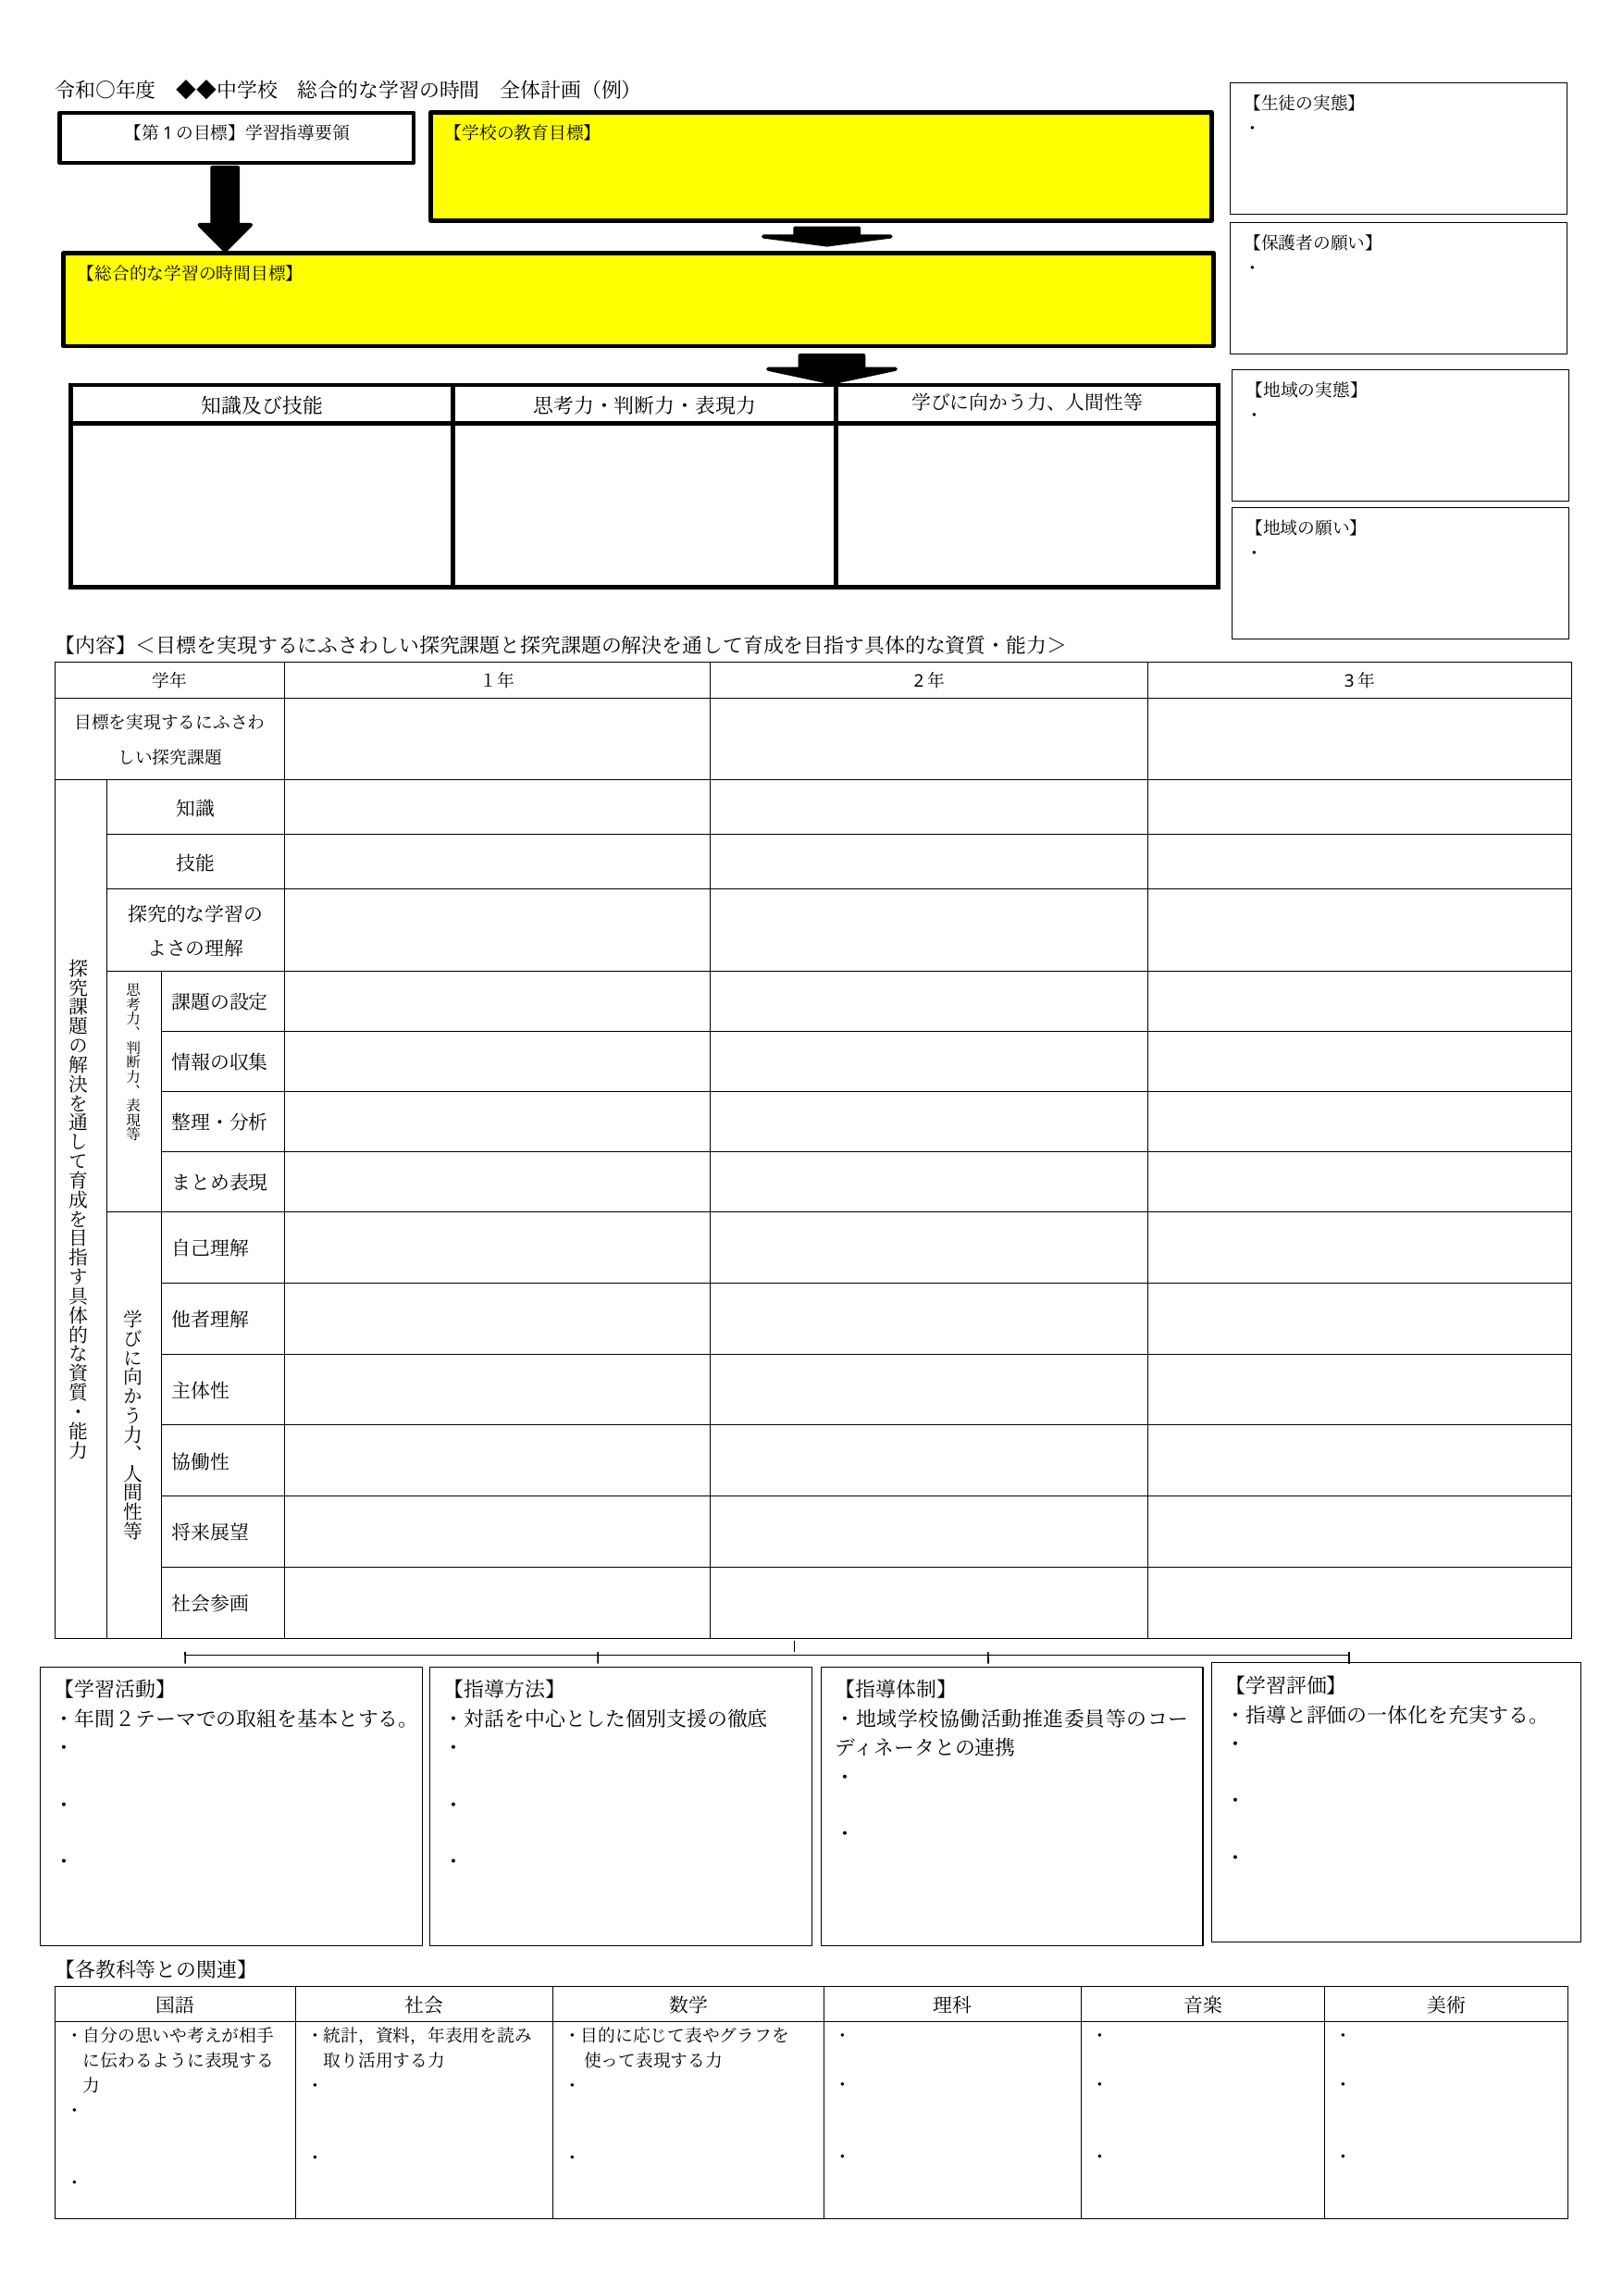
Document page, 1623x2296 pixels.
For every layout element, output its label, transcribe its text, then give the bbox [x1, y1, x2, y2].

table_cell [285, 1152, 710, 1211]
table_cell 将来展望 [162, 1496, 284, 1567]
table_cell [711, 1425, 1147, 1496]
table_header 数学 [553, 1987, 824, 2021]
table_cell 技能 [107, 835, 284, 888]
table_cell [296, 2022, 552, 2218]
table_cell 自己理解 [162, 1212, 284, 1283]
table_cell [285, 1568, 710, 1637]
table_header 美術 [1325, 1987, 1567, 2021]
table_header 国語 [56, 1987, 295, 2021]
table_cell 整理・分析 [162, 1092, 284, 1151]
table_cell ・ ・ ・ など [1325, 2022, 1567, 2218]
table_header 音楽 [1082, 1987, 1324, 2021]
table_cell [1148, 699, 1571, 779]
table_cell [285, 889, 710, 971]
text 【各教科等との関連】 [55, 1951, 1568, 1986]
table_cell 目標を実現するにふさわしい探究課題 [56, 699, 284, 779]
table_cell [1148, 972, 1571, 1031]
table_cell [1148, 1496, 1571, 1567]
table_cell 社会参画 [162, 1568, 284, 1637]
table_cell [285, 699, 710, 779]
table_cell [711, 972, 1147, 1031]
table_cell [1148, 1092, 1571, 1151]
table_cell [285, 835, 710, 888]
table_cell [711, 699, 1147, 779]
table_cell [1148, 1355, 1571, 1424]
table_cell [1148, 1284, 1571, 1353]
table_cell [285, 1092, 710, 1151]
table_cell [711, 1284, 1147, 1353]
table_header 社会 [296, 1987, 552, 2021]
table_cell [711, 835, 1147, 888]
table_cell [1148, 780, 1571, 834]
table_cell [1148, 1568, 1571, 1637]
table_cell [1148, 1152, 1571, 1211]
table_cell [285, 780, 710, 834]
table_cell 探究課題の解決を通して育成を目指す具体的な資質・能力 [56, 780, 106, 1637]
table_cell [711, 1568, 1147, 1637]
table_cell [711, 889, 1147, 971]
table_cell 知識 [107, 780, 284, 834]
table_cell まとめ表現 [162, 1152, 284, 1211]
table_cell [711, 780, 1147, 834]
text 令和○年度 ◆◆中学校 総合的な学習の時間 全体計画（例） [55, 72, 1568, 106]
table_cell [711, 1212, 1147, 1283]
table_cell 協働性 [162, 1425, 284, 1496]
table_cell 学びに向かう力、人間性等 [107, 1212, 161, 1637]
table_cell 主体性 [162, 1355, 284, 1424]
table_cell [285, 972, 710, 1031]
table_cell 情報の収集 [162, 1032, 284, 1091]
table_cell [285, 1425, 710, 1496]
table_cell [1148, 1425, 1571, 1496]
table_cell 思考力、判断力、表現等 [107, 972, 161, 1211]
table_cell [711, 1092, 1147, 1151]
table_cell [56, 2022, 295, 2218]
table_cell [1148, 1032, 1571, 1091]
table_cell ・ ・ ・ など [1082, 2022, 1324, 2218]
table_cell [1148, 835, 1571, 888]
table_cell [285, 1032, 710, 1091]
table_header 2年 [711, 663, 1147, 698]
table_cell [711, 1496, 1147, 1567]
table_cell [711, 1152, 1147, 1211]
table_cell 他者理解 [162, 1284, 284, 1353]
table_cell [285, 1284, 710, 1353]
table_cell [285, 1355, 710, 1424]
table_header １年 [285, 663, 710, 698]
table_cell ・ ・ ・ など [824, 2022, 1081, 2218]
text 【内容】＜目標を実現するにふさわしい探究課題と探究課題の解決を通して育成を目指す具体的な資質・能力＞ [55, 627, 1568, 662]
table_cell [711, 1355, 1147, 1424]
table_cell [1148, 1212, 1571, 1283]
table_cell [285, 1496, 710, 1567]
table_cell 課題の設定 [162, 972, 284, 1031]
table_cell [553, 2022, 824, 2218]
table_cell [711, 1032, 1147, 1091]
table_cell [285, 1212, 710, 1283]
table_header 3年 [1148, 663, 1571, 698]
table_cell 探究的な学習の よさの理解 [107, 889, 284, 971]
table_cell [1148, 889, 1571, 971]
table_header 理科 [824, 1987, 1081, 2021]
table_header 学年 [56, 663, 284, 698]
